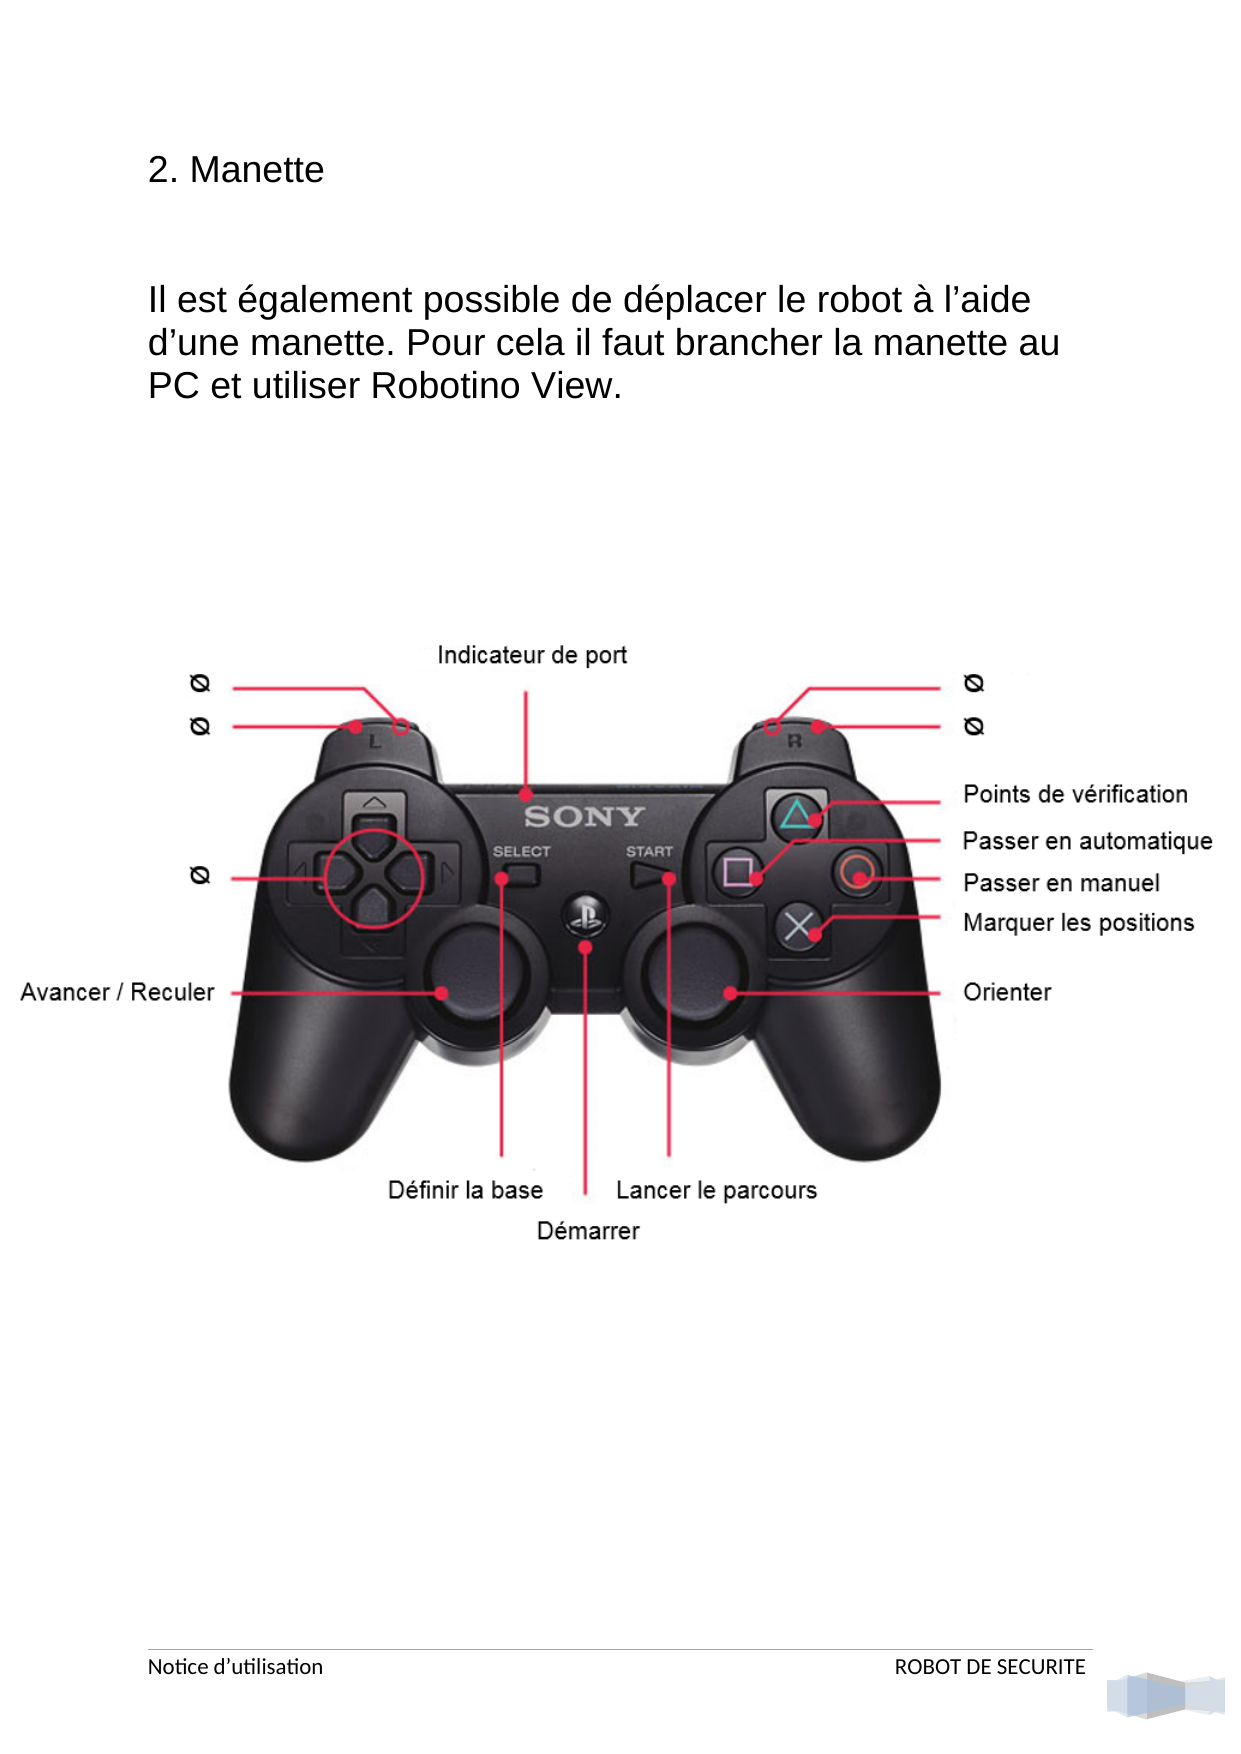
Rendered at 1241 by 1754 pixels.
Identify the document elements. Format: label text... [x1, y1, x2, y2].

picture [17, 589, 1220, 1258]
text 2. Manette [148, 148, 1093, 191]
text Il est également possible de déplacer le robot à l’aide d’une manette. Pour cela il faut brancher la manette au PC et utiliser Robotino View. [148, 277, 1093, 406]
